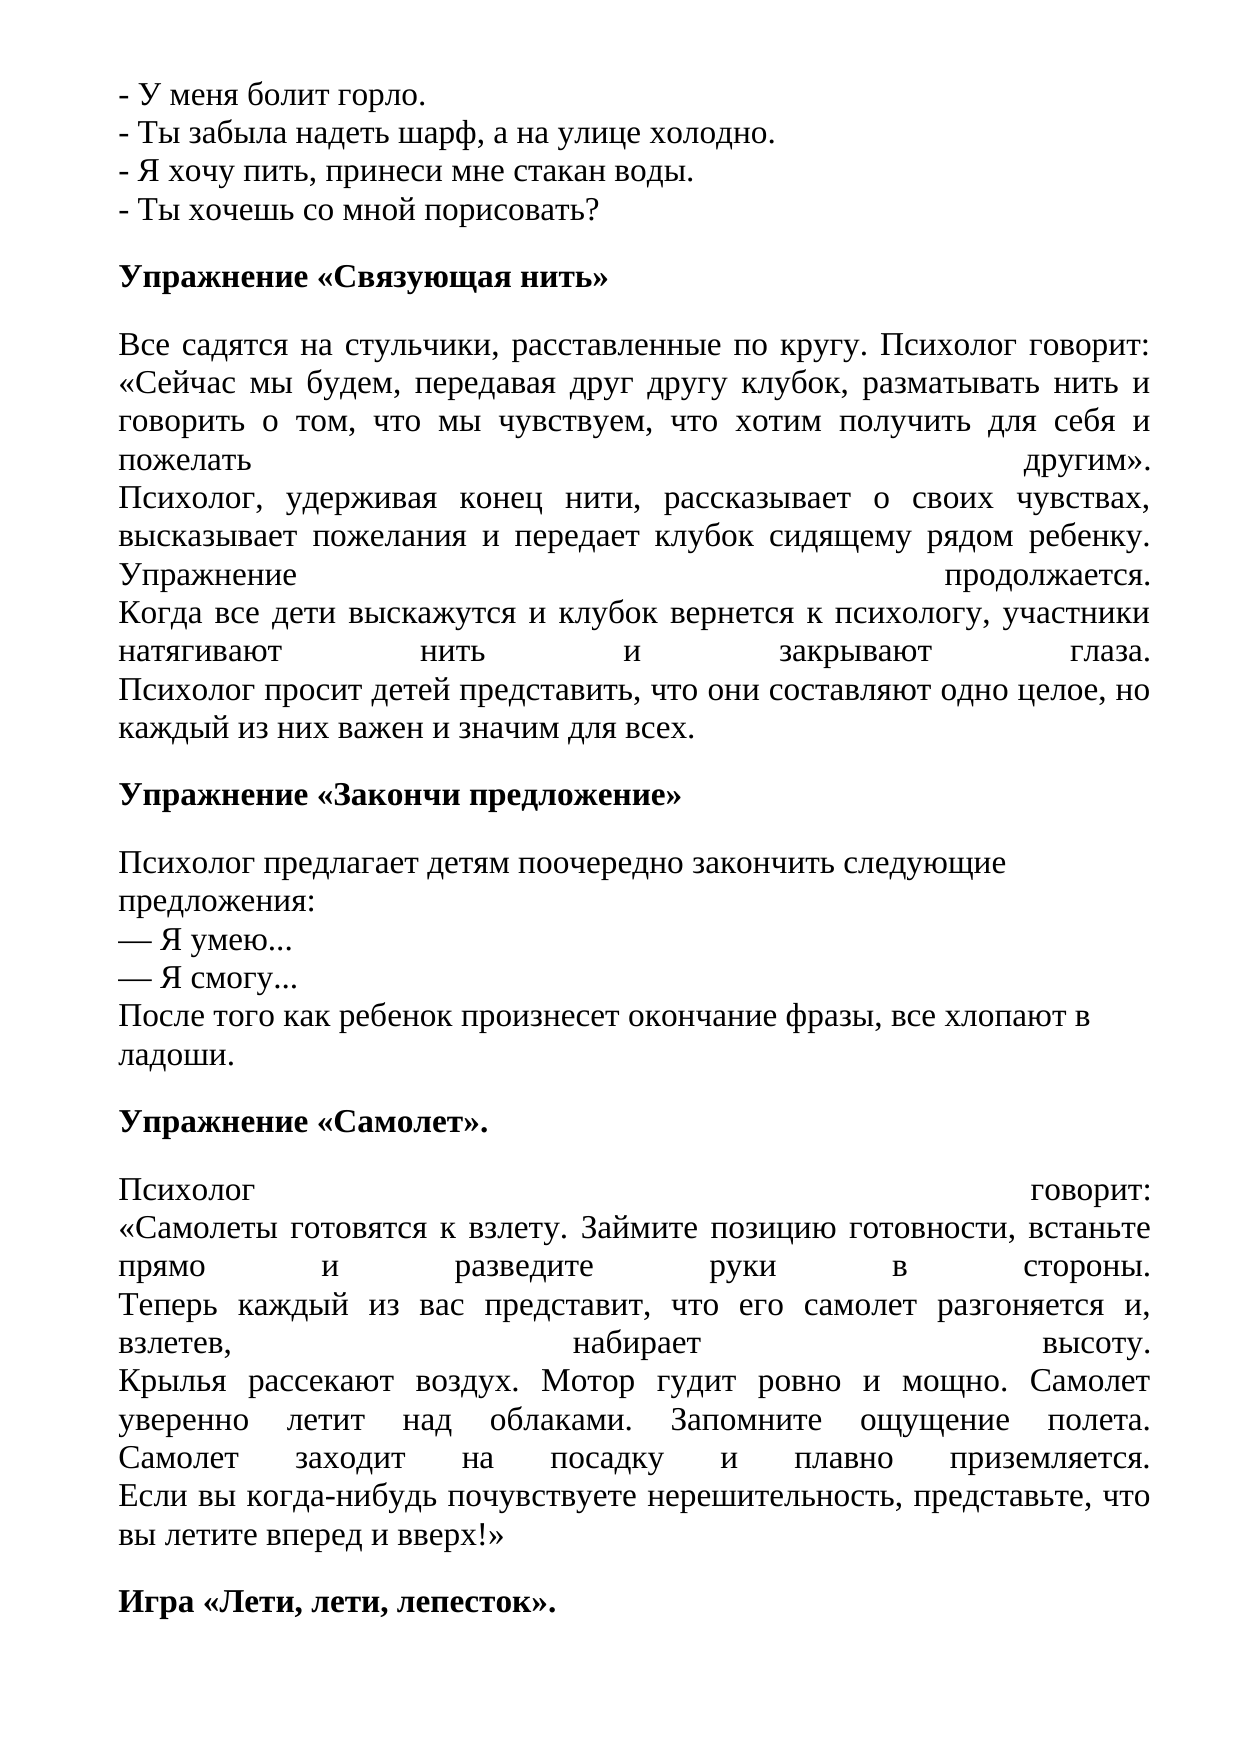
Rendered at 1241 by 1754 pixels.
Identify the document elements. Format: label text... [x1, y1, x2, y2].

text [118, 74, 1152, 227]
text Упражнение «Самолет». [118, 1101, 1152, 1140]
text Упражнение «Закончи предложение» [118, 775, 1152, 813]
text Все садятся на стульчики, расставленные по кругу. Психолог говорит: «Сейчас мы будем, передавая друг другу клубок, разматывать нить и говорить о том, что мы чувствуем, что хотим получить для себя и пожелать другим». Психолог, удерживая конец нити, рассказывает о своих чувствах, высказывает пожелания и передает клубок сидящему рядом ребенку. Упражнение продолжается. Когда все дети выскажутся и клубок вернется к психологу, участники натягивают нить и закрывают глаза. Психолог просит детей представить, что они составляют одно целое, но каждый из них важен и значим для всех. [118, 324, 1152, 746]
text Упражнение «Связующая нить» [118, 256, 1152, 295]
text Психолог говорит: «Самолеты готовятся к взлету. Займите позицию готовности, встаньте прямо и разведите руки в стороны. Теперь каждый из вас представит, что его самолет разгоняется и, взлетев, набирает высоту. Крылья рассекают воздух. Мотор гудит ровно и мощно. Самолет уверенно летит над облаками. Запомните ощущение полета. Самолет заходит на посадку и плавно приземляется. Если вы когда-нибудь почувствуете нерешительность, представьте, что вы летите вперед и вверх!» [118, 1169, 1152, 1552]
text Игра «Лети, лети, лепесток». [118, 1581, 1152, 1620]
text Психолог предлагает детям поочередно закончить следующие предложения: — Я умею... — Я смогу... После того как ребенок произнесет окончание фразы, все хлопают в ладоши. [118, 842, 1152, 1072]
